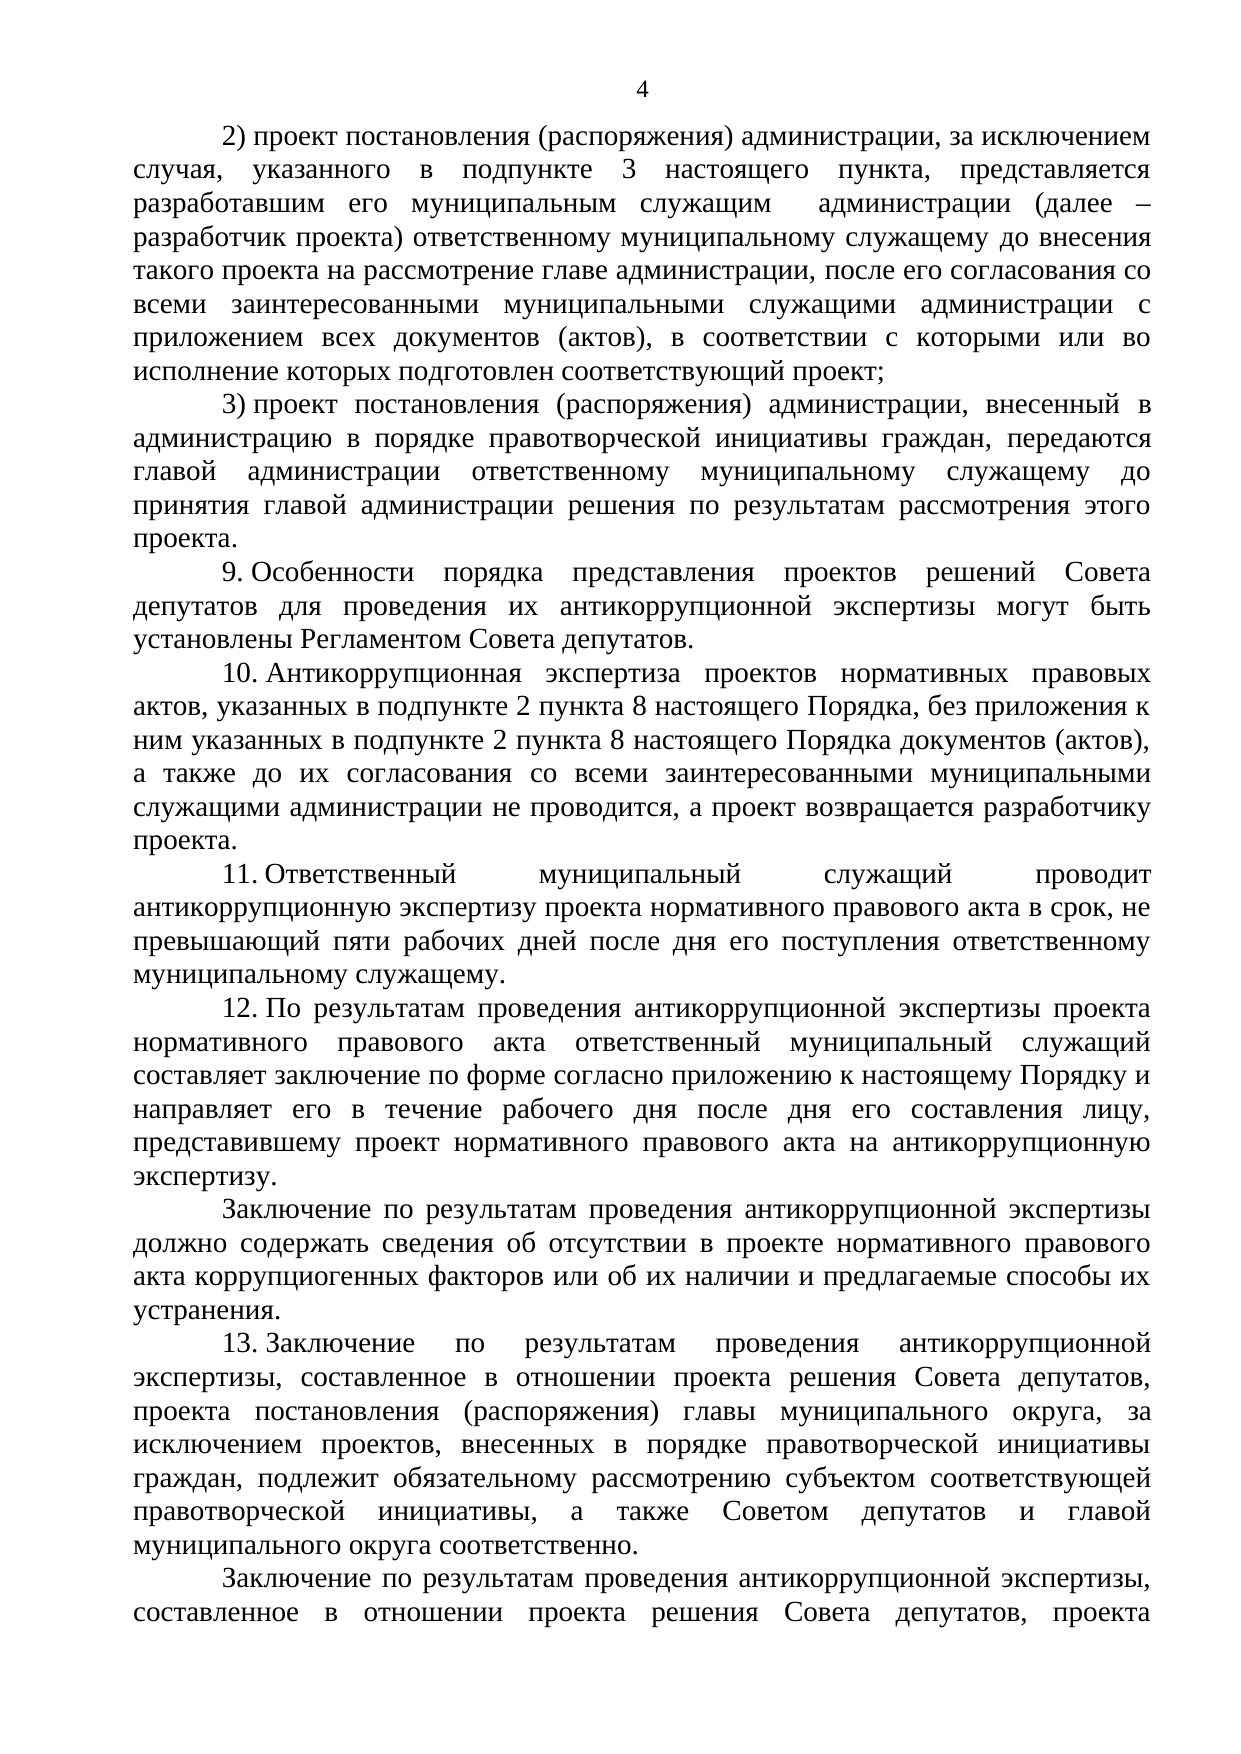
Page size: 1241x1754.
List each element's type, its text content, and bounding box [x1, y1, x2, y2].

text 9. Особенности порядка представления проектов решений Совета депутатов для проведения их антикоррупционной экспертизы могут быть установлены Регламентом Совета депутатов. [133, 554, 1152, 655]
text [133, 1560, 1152, 1627]
text Заключение по результатам проведения антикоррупционной экспертизы должно содержать сведения об отсутствии в проекте нормативного правового акта коррупциогенных факторов или об их наличии и предлагаемые способы их устранения. [133, 1191, 1152, 1326]
text 13. Заключение по результатам проведения антикоррупционной экспертизы, составленное в отношении проекта решения Совета депутатов, проекта постановления (распоряжения) главы муниципального округа, за исключением проектов, внесенных в порядке правотворческой инициативы граждан, подлежит обязательному рассмотрению субъектом соответствующей правотворческой инициативы, а также Советом депутатов и главой муниципального округа соответственно. [133, 1326, 1152, 1560]
text 11. Ответственный муниципальный служащий проводит антикоррупционную экспертизу проекта нормативного правового акта в срок, не превышающий пяти рабочих дней после дня его поступления ответственному муниципальному служащему. [133, 856, 1152, 990]
text 2) проект постановления (распоряжения) администрации, за исключением случая, указанного в подпункте 3 настоящего пункта, представляется разработавшим его муниципальным служащим администрации (далее – разработчик проекта) ответственному муниципальному служащему до внесения такого проекта на рассмотрение главе администрации, после его согласования со всеми заинтересованными муниципальными служащими администрации с приложением всех документов (актов), в соответствии с которыми или во исполнение которых подготовлен соответствующий проект; [133, 118, 1152, 386]
text 3) проект постановления (распоряжения) администрации, внесенный в администрацию в порядке правотворческой инициативы граждан, передаются главой администрации ответственному муниципальному служащему до принятия главой администрации решения по результатам рассмотрения этого проекта. [133, 386, 1152, 554]
text 10. Антикоррупционная экспертиза проектов нормативных правовых актов, указанных в подпункте 2 пункта 8 настоящего Порядка, без приложения к ним указанных в подпункте 2 пункта 8 настоящего Порядка документов (актов), а также до их согласования со всеми заинтересованными муниципальными служащими администрации не проводится, а проект возвращается разработчику проекта. [133, 655, 1152, 856]
text 12. По результатам проведения антикоррупционной экспертизы проекта нормативного правового акта ответственный муниципальный служащий составляет заключение по форме согласно приложению к настоящему Порядку и направляет его в течение рабочего дня после дня его составления лицу, представившему проект нормативного правового акта на антикоррупционную экспертизу. [133, 990, 1152, 1191]
